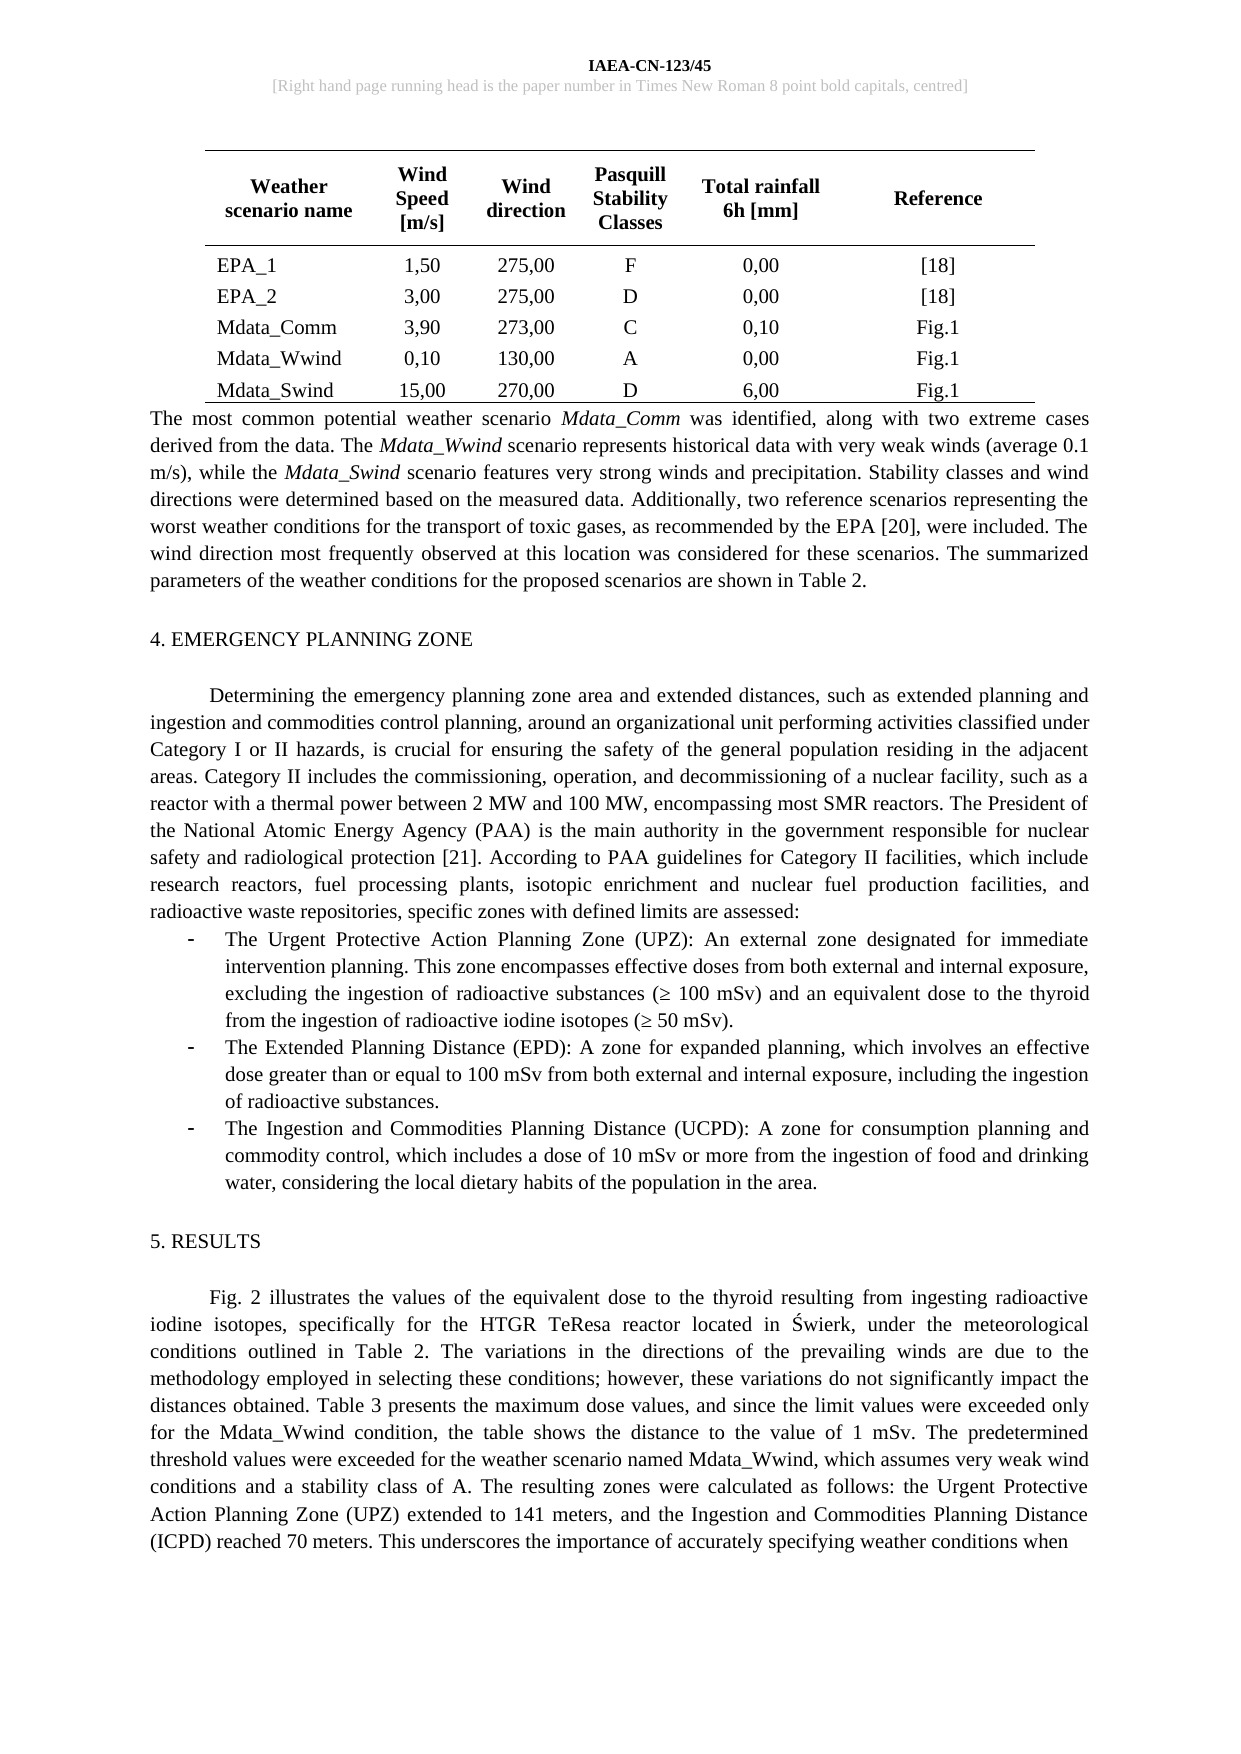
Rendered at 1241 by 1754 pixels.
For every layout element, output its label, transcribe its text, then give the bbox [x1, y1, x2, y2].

table_cell 0,10 [372, 339, 472, 370]
table_cell Mdata_Wwind [205, 339, 372, 370]
table_cell 0,00 [681, 339, 841, 370]
table_cell F [580, 246, 681, 277]
subtitle RESULTS [150, 1223, 1090, 1253]
table_header Total rainfall 6h [mm] [681, 151, 841, 245]
table_cell EPA_2 [205, 277, 372, 308]
text Fig. 2 illustrates the values of the equivalent dose to the thyroid resulting from ingesting radioactive iodine isotopes, specifically for the HTGR TeResa reactor located in Świerk, under the meteorological conditions outlined in Table 2. The variations in the directions of the prevailing winds are due to the methodology employed in selecting these conditions; however, these variations do not significantly impact the distances obtained. Table 3 presents the maximum dose values, and since the limit values were exceeded only for the Mdata_Wwind condition, the table shows the distance to the value of 1 mSv. The predetermined threshold values were exceeded for the weather scenario named Mdata_Wwind, which assumes very weak wind conditions and a stability class of A. The resulting zones were calculated as follows: the Urgent Protective Action Planning Zone (UPZ) extended to 141 meters, and the Ingestion and Commodities Planning Distance (ICPD) reached 70 meters. This underscores the importance of accurately specifying weather conditions when [150, 1282, 1090, 1553]
table_cell Fig.1 [841, 308, 1035, 339]
text Determining the emergency planning zone area and extended distances, such as extended planning and ingestion and commodities control planning, around an organizational unit performing activities classified under Category I or II hazards, is crucial for ensuring the safety of the general population residing in the adjacent areas. Category II includes the commissioning, operation, and decommissioning of a nuclear facility, such as a reactor with a thermal power between 2 MW and 100 MW, encompassing most SMR reactors. The President of the National Atomic Energy Agency (PAA) is the main authority in the government responsible for nuclear safety and radiological protection [21]. According to PAA guidelines for Category II facilities, which include research reactors, fuel processing plants, isotopic enrichment and nuclear fuel production facilities, and radioactive waste repositories, specific zones with defined limits are assessed: [150, 680, 1090, 923]
subtitle Emergency Planning Zone [150, 621, 1090, 651]
table_cell C [580, 308, 681, 339]
list The Urgent Protective Action Planning Zone (UPZ): An external zone designated for immediate intervention planning. This zone encompasses effective doses from both external and internal exposure, excluding the ingestion of radioactive substances (≥ 100 mSv) and an equivalent dose to the thyroid from the ingestion of radioactive iodine isotopes (≥ 50 mSv). [187, 923, 1090, 1032]
table_cell 275,00 [472, 277, 580, 308]
table_cell EPA_1 [205, 246, 372, 277]
table_cell 0,10 [681, 308, 841, 339]
table_header Reference [841, 151, 1035, 245]
table_cell [18] [841, 277, 1035, 308]
table_cell D [580, 370, 681, 402]
table_header Wind Speed [m/s] [372, 151, 472, 245]
table_cell 6,00 [681, 370, 841, 402]
text The most common potential weather scenario Mdata_Comm was identified, along with two extreme cases derived from the data. The Mdata_Wwind scenario represents historical data with very weak winds (average 0.1 m/s), while the Mdata_Swind scenario features very strong winds and precipitation. Stability classes and wind directions were determined based on the measured data. Additionally, two reference scenarios representing the worst weather conditions for the transport of toxic gases, as recommended by the EPA [20], were included. The wind direction most frequently observed at this location was considered for these scenarios. The summarized parameters of the weather conditions for the proposed scenarios are shown in Table 2. [150, 403, 1090, 592]
table_cell 0,00 [681, 246, 841, 277]
table_cell 3,90 [372, 308, 472, 339]
table_cell Mdata_Comm [205, 308, 372, 339]
table_header Pasquill Stability Classes [580, 151, 681, 245]
table_cell 3,00 [372, 277, 472, 308]
table_header Wind direction [472, 151, 580, 245]
table_cell Mdata_Swind [205, 370, 372, 402]
table_header Weather scenario name [205, 151, 372, 245]
table_cell 270,00 [472, 370, 580, 402]
table_cell 1,50 [372, 246, 472, 277]
table_cell Fig.1 [841, 370, 1035, 402]
table_cell A [580, 339, 681, 370]
list The Extended Planning Distance (EPD): A zone for expanded planning, which involves an effective dose greater than or equal to 100 mSv from both external and internal exposure, including the ingestion of radioactive substances. [187, 1032, 1090, 1113]
table_cell 15,00 [372, 370, 472, 402]
table_cell D [580, 277, 681, 308]
table_cell 275,00 [472, 246, 580, 277]
list The Ingestion and Commodities Planning Distance (UCPD): A zone for consumption planning and commodity control, which includes a dose of 10 mSv or more from the ingestion of food and drinking water, considering the local dietary habits of the population in the area. [187, 1113, 1090, 1194]
table_cell [18] [841, 246, 1035, 277]
table_cell 273,00 [472, 308, 580, 339]
table_cell 130,00 [472, 339, 580, 370]
table_cell 0,00 [681, 277, 841, 308]
table_cell Fig.1 [841, 339, 1035, 370]
